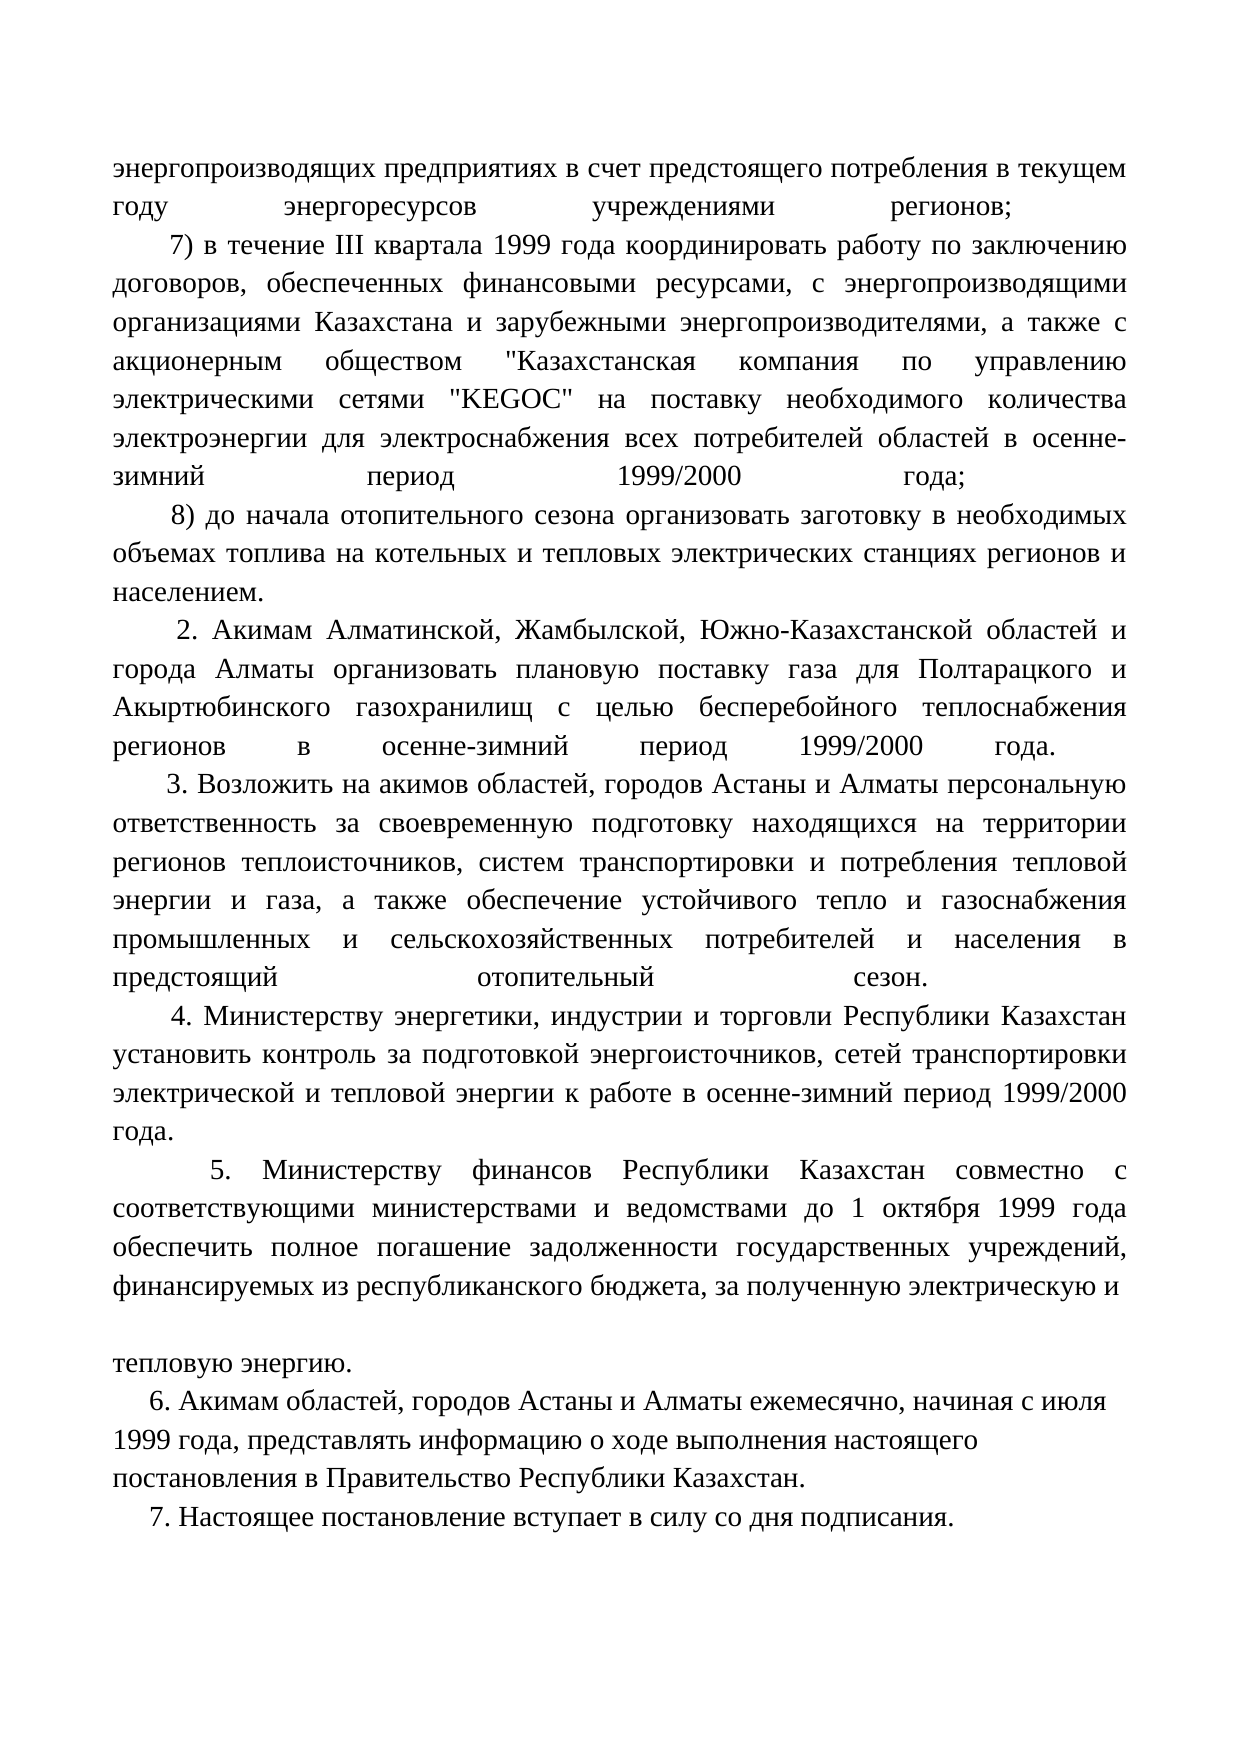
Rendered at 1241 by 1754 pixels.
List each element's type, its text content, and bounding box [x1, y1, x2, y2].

text 6. Акимам областей, городов Астаны и Алматы ежемесячно, начиная с июля [112, 1383, 1128, 1417]
text постановления в Правительство Республики Казахстан. [112, 1460, 1128, 1494]
text тепловую энергию. [112, 1345, 1128, 1378]
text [112, 150, 1128, 1301]
text 1999 года, представлять информацию о ходе выполнения настоящего [112, 1422, 1128, 1455]
text 7. Настоящее постановление вступает в силу со дня подписания. [112, 1499, 1128, 1532]
